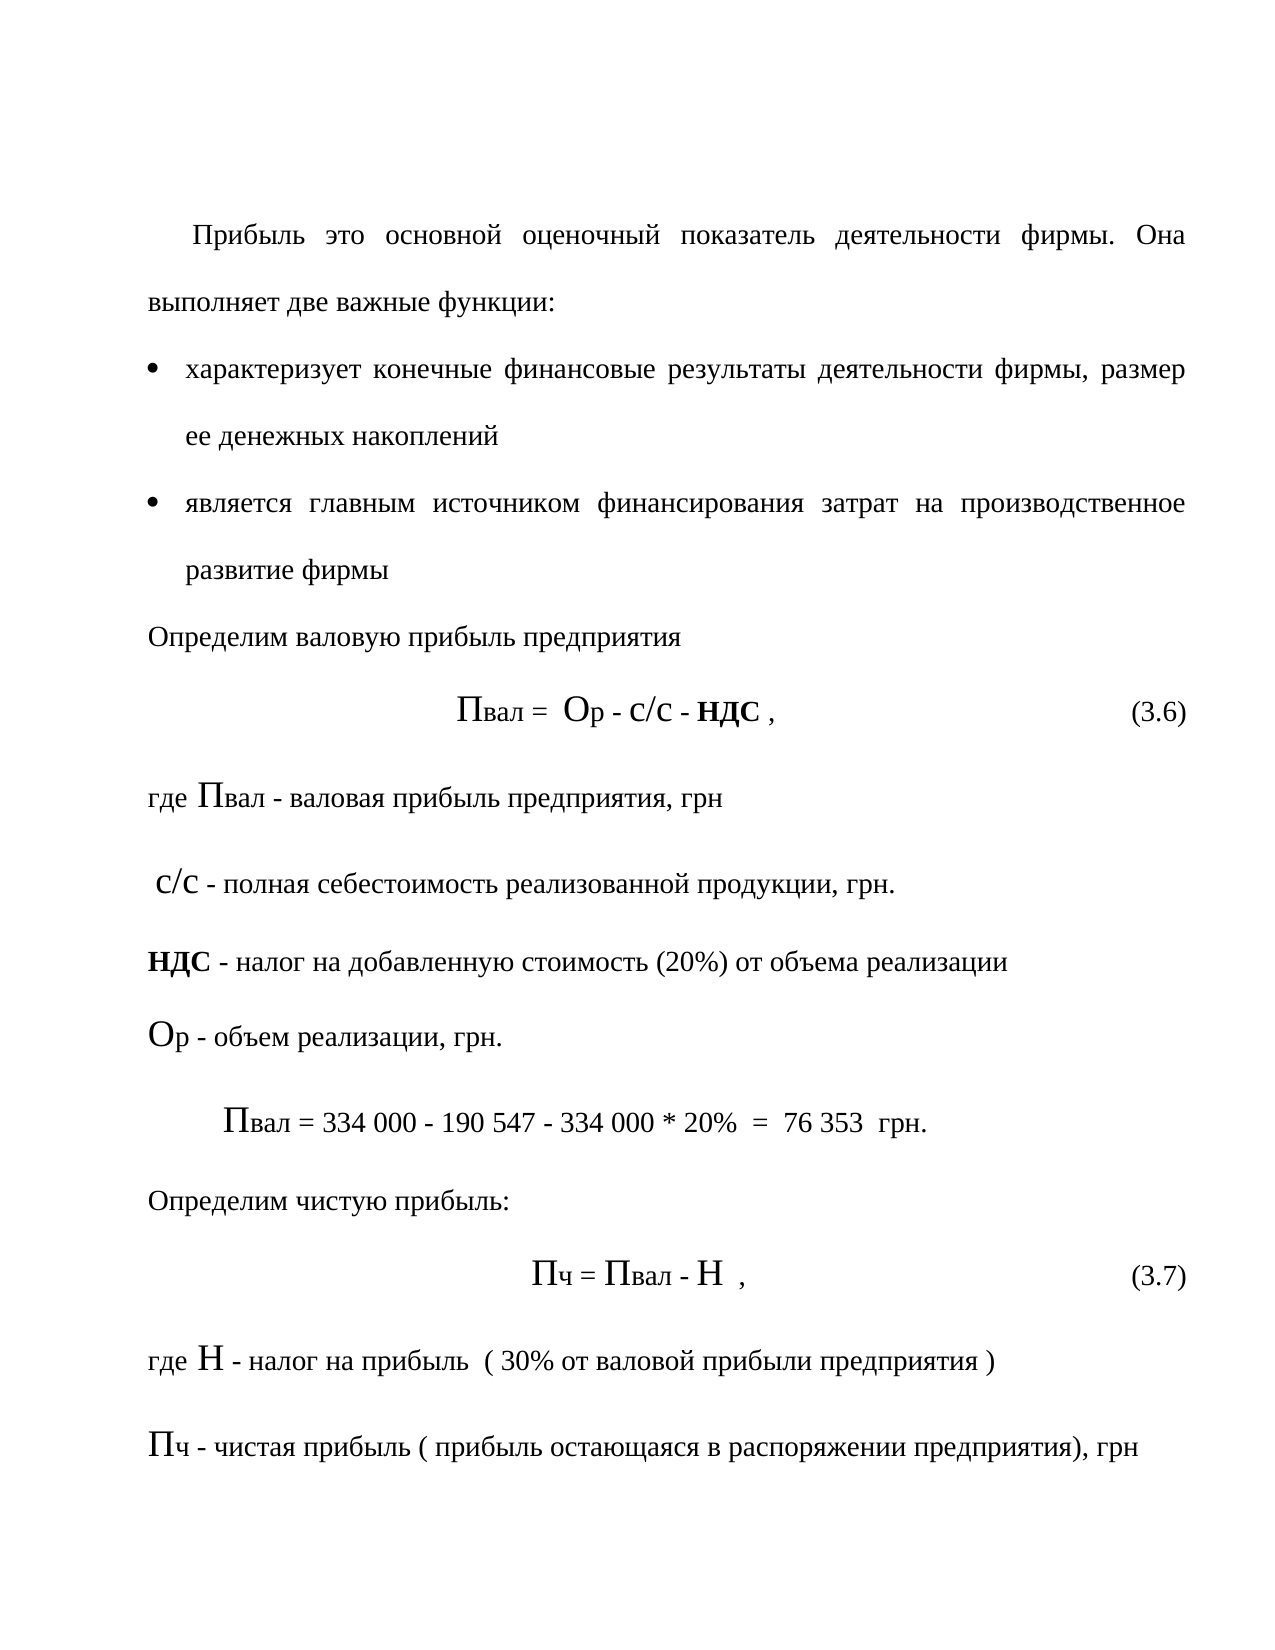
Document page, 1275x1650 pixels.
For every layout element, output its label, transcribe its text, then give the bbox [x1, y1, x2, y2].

list НДС - налог на добавленную стоимость (20%) от объема реализации [148, 944, 1186, 978]
list Пч - чистая прибыль ( прибыль остающаяся в распоряжении предприятия), грн [148, 1422, 1186, 1464]
list где Пвал - валовая прибыль предприятия, грн [148, 772, 1186, 815]
list где Н - налог на прибыль ( 30% от валовой прибыли предприятия ) [148, 1336, 1186, 1379]
list Ор - объем реализации, грн. [148, 1011, 1186, 1054]
list Пч = Пвал - Н , (3.7) [148, 1250, 1186, 1293]
text Прибыль это основной оценочный показатель деятельности фирмы. Она выполняет две важные функции: [148, 217, 1186, 318]
list Определим валовую прибыль предприятия [148, 619, 1186, 653]
list Пвал = Ор - с/с - НДС , (3.6) [373, 687, 1186, 729]
list является главным источником финансирования затрат на производственное развитие фирмы [148, 485, 1186, 586]
list с/с - полная себестоимость реализованной продукции, грн. [148, 858, 1186, 901]
list Пвал = 334 000 - 190 547 - 334 000 * 20% = 76 353 грн. [148, 1097, 1186, 1140]
list характеризует конечные финансовые результаты деятельности фирмы, размер ее денежных накоплений [148, 351, 1186, 452]
list Определим чистую прибыль: [148, 1183, 1186, 1216]
